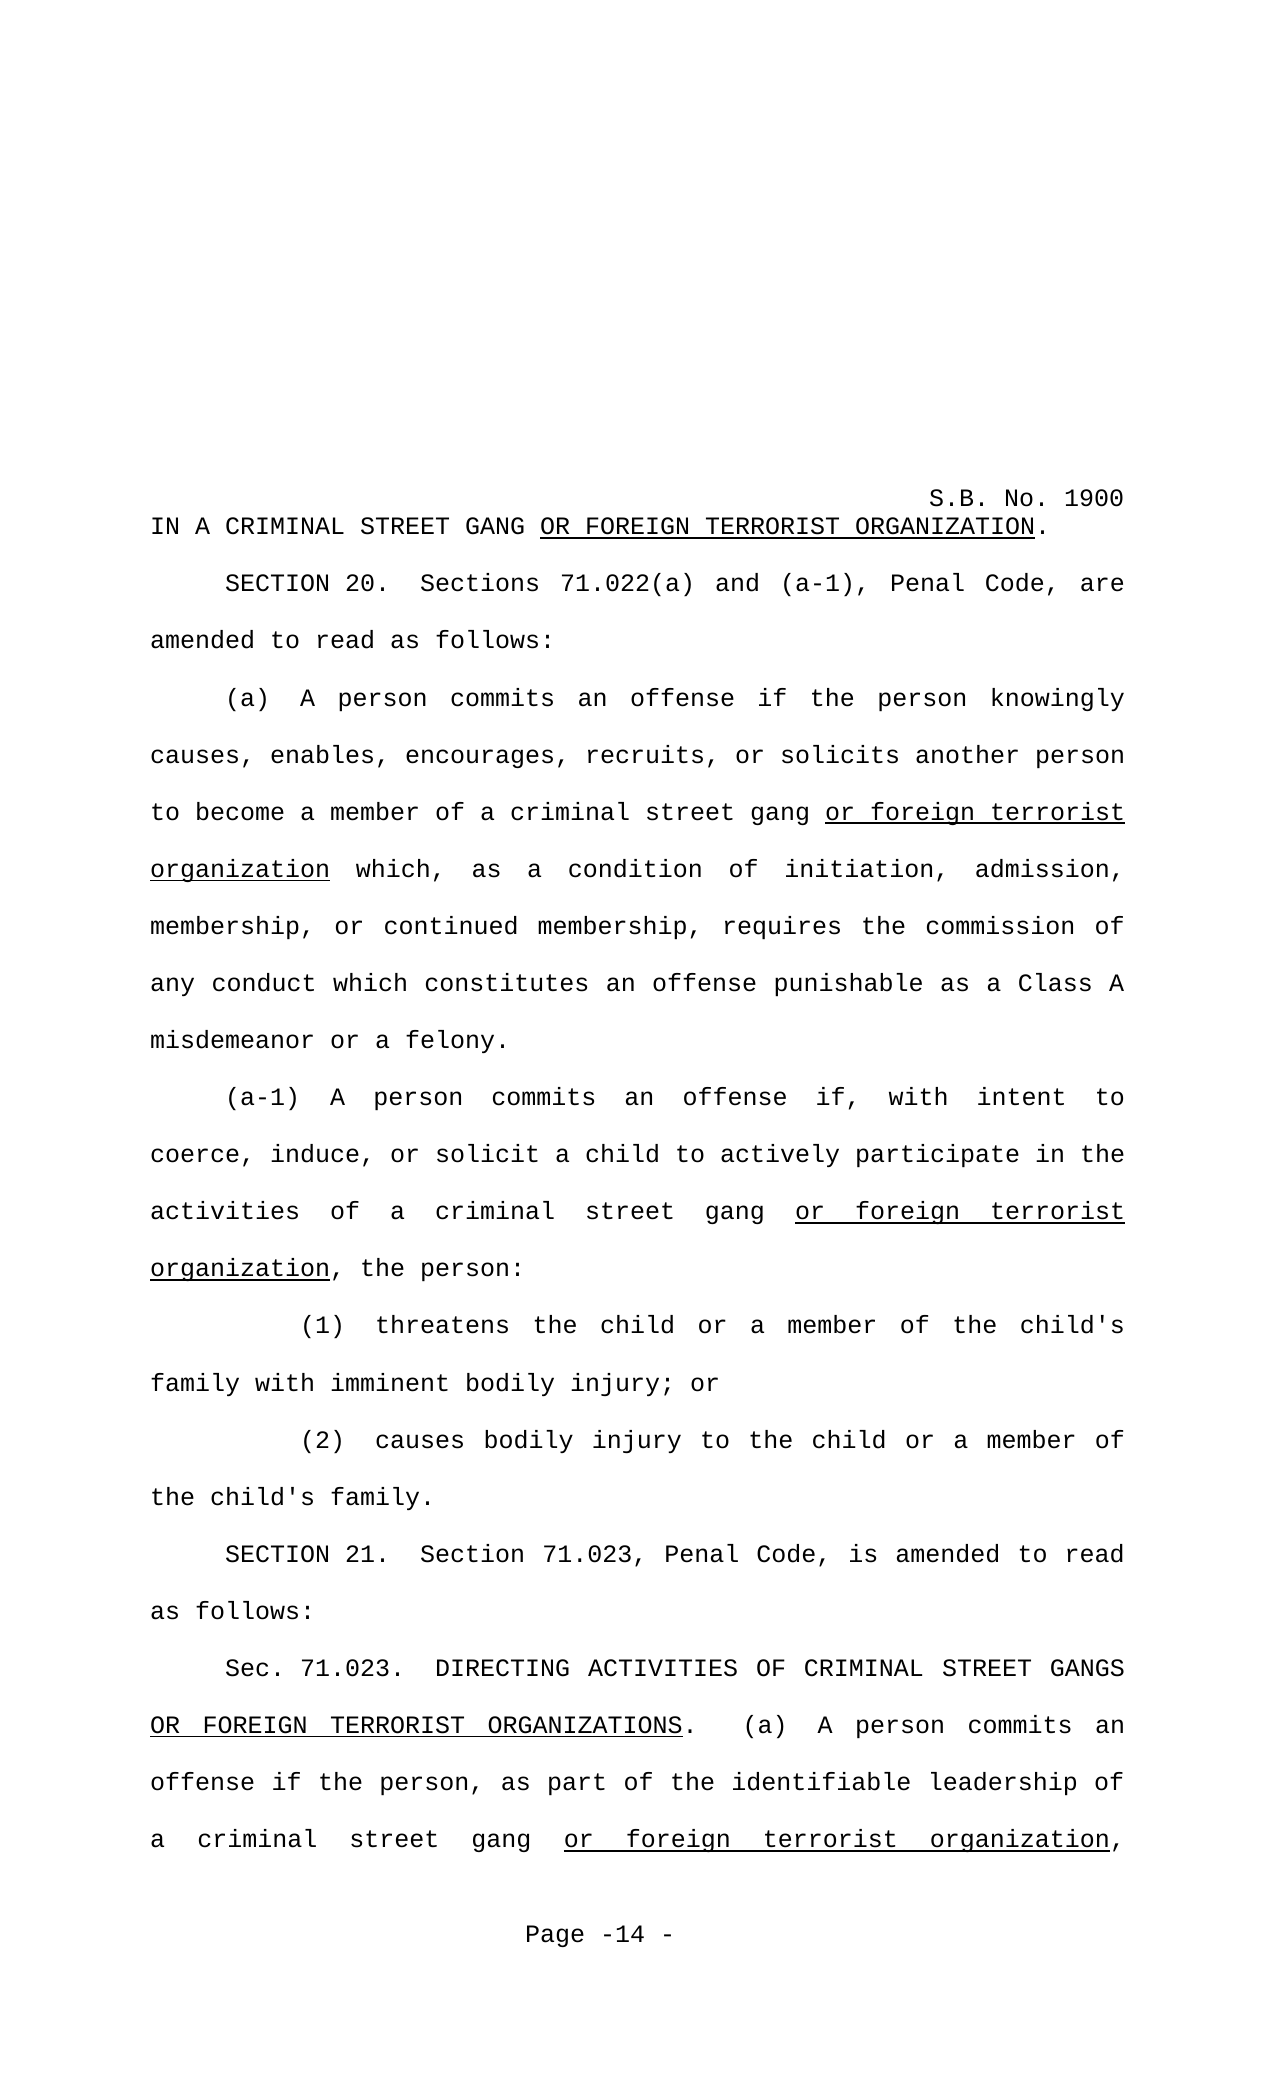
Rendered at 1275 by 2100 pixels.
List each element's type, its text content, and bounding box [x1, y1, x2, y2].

text (1) threatens the child or a member of the child's family with imminent bodily injury; or [150, 1313, 1125, 1398]
text (a) A person commits an offense if the person knowingly causes, enables, encourages, recruits, or solicits another person to become a member of a criminal street gang or foreign terrorist organization which, as a condition of initiation, admission, membership, or continued membership, requires the commission of any conduct which constitutes an offense punishable as a Class A misdemeanor or a felony. [150, 685, 1125, 1056]
text SECTION 20. Sections 71.022(a) and (a-1), Penal Code, are amended to read as follows: [150, 571, 1125, 656]
text SECTION 21. Section 71.023, Penal Code, is amended to read as follows: [150, 1541, 1125, 1627]
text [150, 1655, 1125, 1855]
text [150, 514, 1125, 542]
text (2) causes bodily injury to the child or a member of the child's family. [150, 1427, 1125, 1513]
text (a-1) A person commits an offense if, with intent to coerce, induce, or solicit a child to actively participate in the activities of a criminal street gang or foreign terrorist organization, the person: [150, 1084, 1125, 1284]
